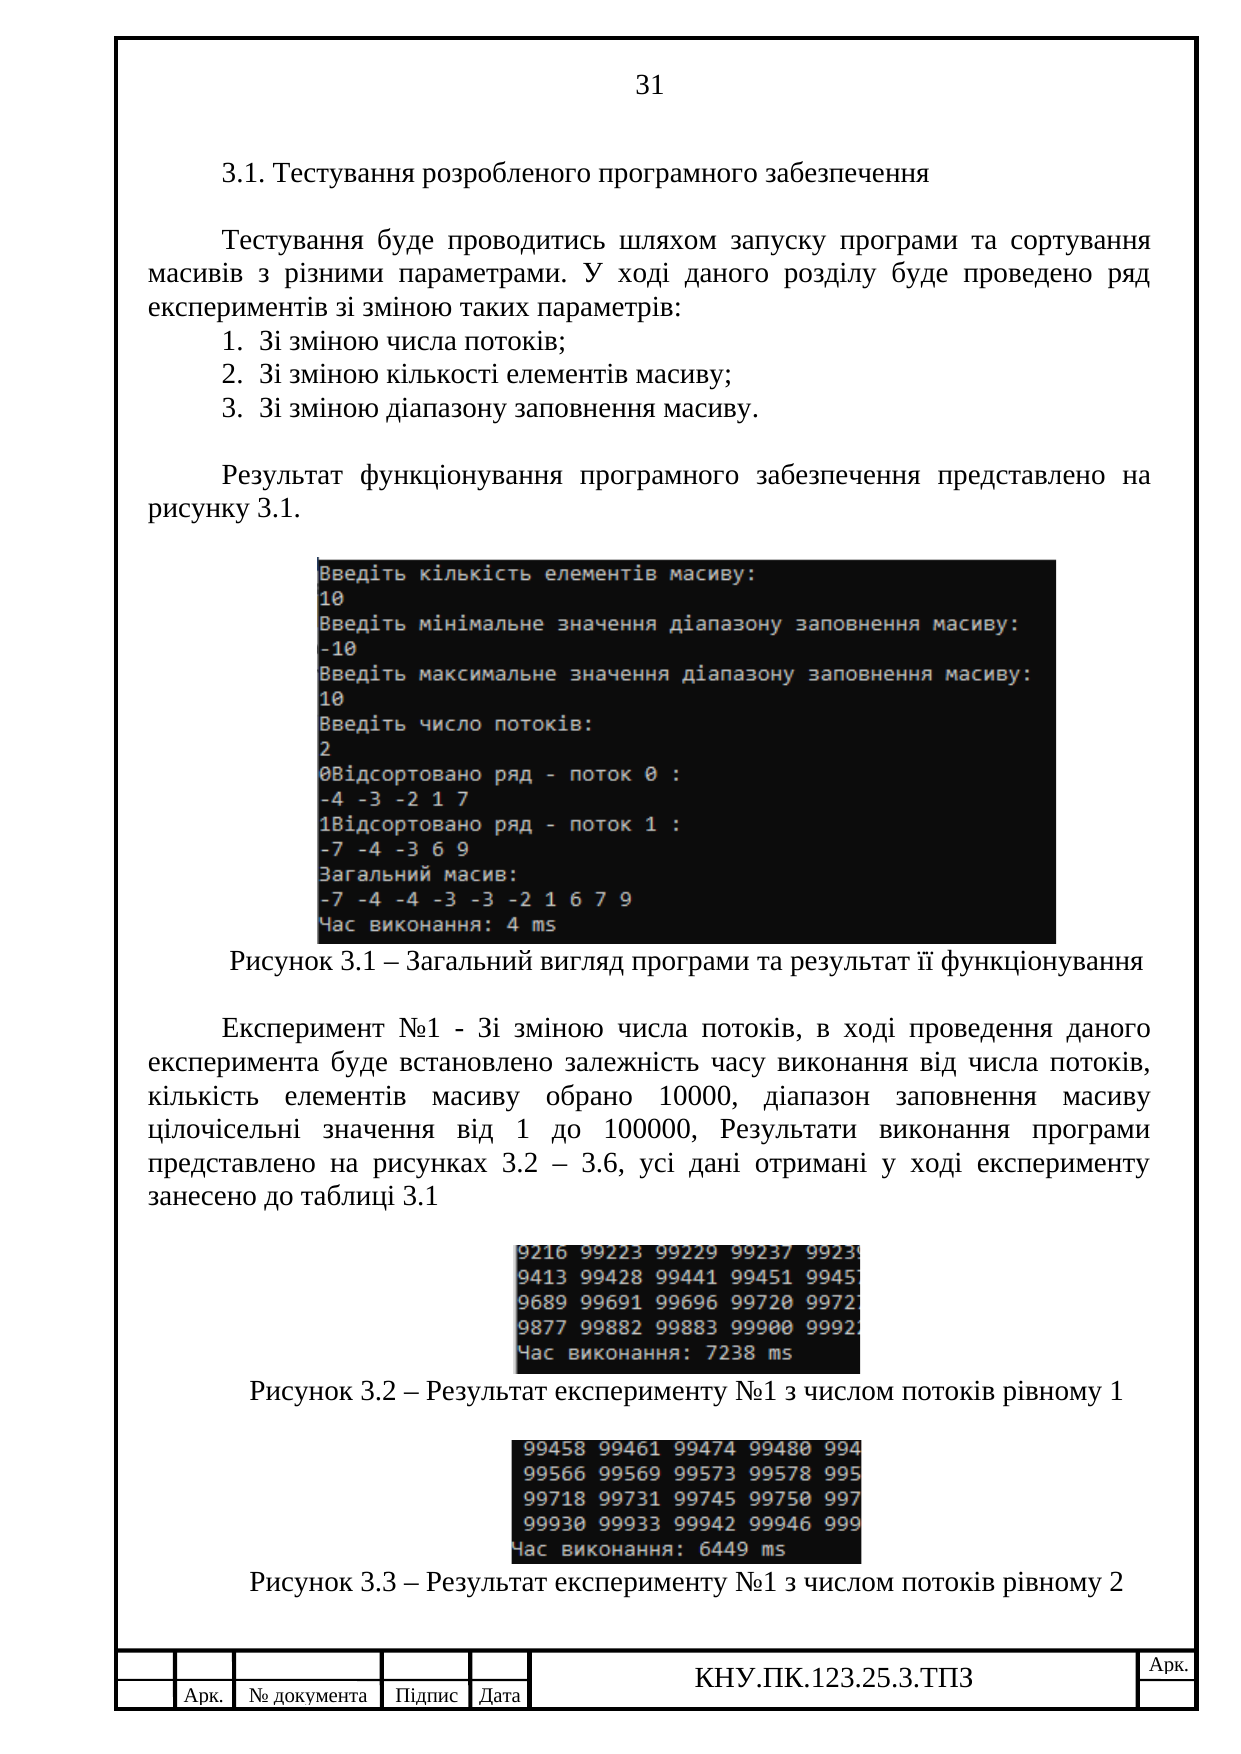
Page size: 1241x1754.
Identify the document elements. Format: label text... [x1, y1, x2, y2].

picture [511, 1440, 862, 1564]
subtitle 3.1. Тестування розробленого програмного забезпечення [148, 155, 1152, 188]
text Рисунок 3.2 – Результат експерименту №1 з числом потоків рівному 1 [221, 1373, 1152, 1407]
text Експеримент №1 - Зі зміною числа потоків, в ході проведення даного експеримента буде встановлено залежність часу виконання від числа потоків, кількість елементів масиву обрано 10000, діапазон заповнення масиву цілочісельні значення від 1 до 100000, Результати виконання програми представлено на рисунках 3.2 – 3.6, усі дані отримані у ході експерименту занесено до таблиці 3.1 [148, 1011, 1152, 1212]
picture [317, 557, 1057, 944]
text Рисунок 3.3 – Результат експерименту №1 з числом потоків рівному 2 [221, 1564, 1152, 1597]
picture [513, 1245, 861, 1374]
text Рисунок 3.1 – Загальний вигляд програми та результат її функціонування [148, 943, 1152, 977]
text Тестування буде проводитись шляхом запуску програми та сортування масивів з різними параметрами. У ході даного розділу буде проведено ряд експериментів зі зміною таких параметрів: [148, 222, 1152, 323]
list Зі зміною числа потоків; [221, 323, 1152, 356]
text Результат функціонування програмного забезпечення представлено на рисунку 3.1. [148, 457, 1152, 524]
list Зі зміною кількості елементів масиву; [221, 356, 1152, 390]
list Зі зміною діапазону заповнення масиву. [221, 390, 1152, 423]
